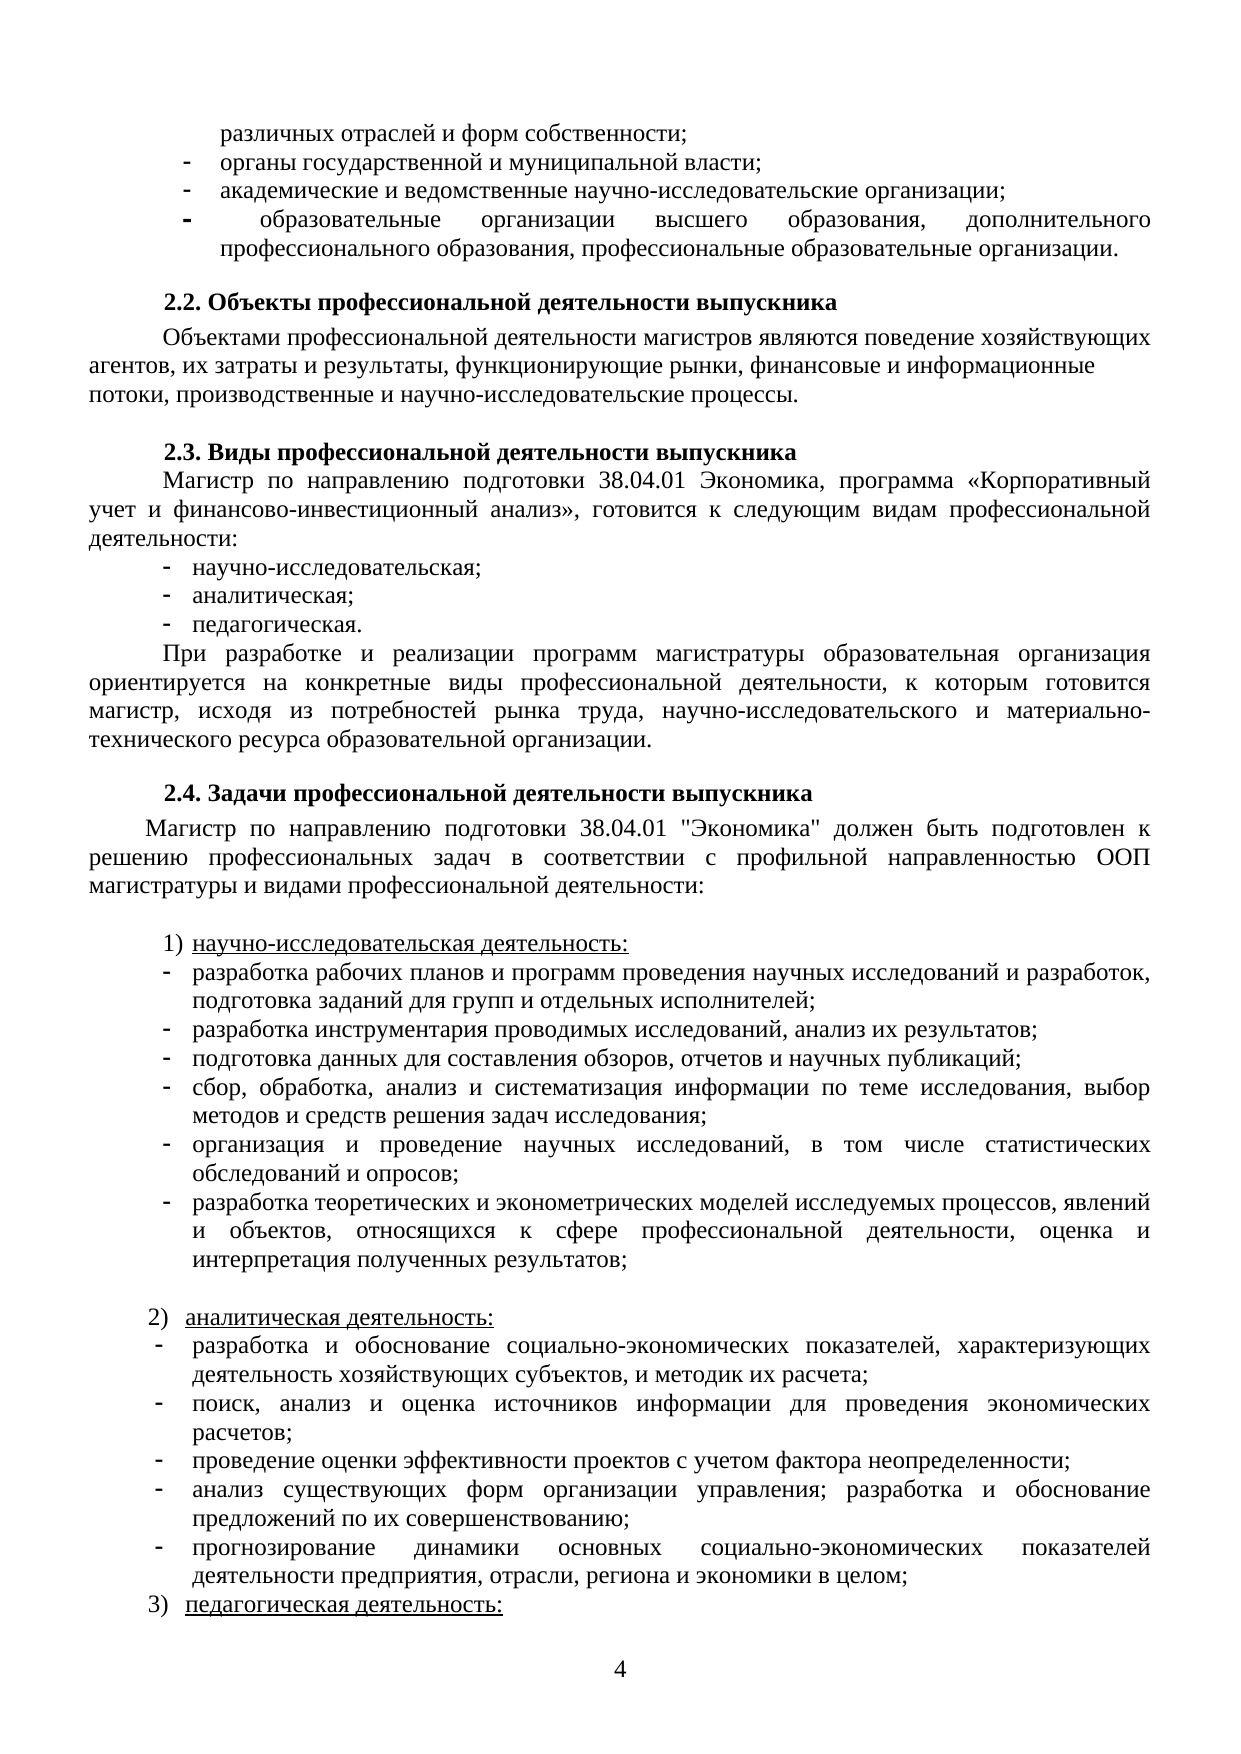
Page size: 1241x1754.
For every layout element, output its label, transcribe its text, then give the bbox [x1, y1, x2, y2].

list педагогическая деятельность: [148, 1589, 1152, 1618]
list подготовка данных для составления обзоров, отчетов и научных публикаций; [162, 1043, 1152, 1072]
list проведение оценки эффективности проектов с учетом фактора неопределенности; [154, 1446, 1152, 1474]
list разработка рабочих планов и программ проведения научных исследований и разработок, подготовка заданий для групп и отдельных исполнителей; [162, 957, 1152, 1014]
list сбор, обработка, анализ и систематизация информации по теме исследования, выбор методов и средств решения задач исследования; [162, 1072, 1152, 1129]
subtitle 2.4. Задачи профессиональной деятельности выпускника [89, 778, 1152, 807]
list научно-исследовательская деятельность: [162, 928, 1152, 957]
list педагогическая. [162, 609, 1152, 638]
list организация и проведение научных исследований, в том числе статистических обследований и опросов; [162, 1129, 1152, 1187]
list прогнозирование динамики основных социально-экономических показателей деятельности предприятия, отрасли, региона и экономики в целом; [154, 1532, 1152, 1589]
list поиск, анализ и оценка источников информации для проведения экономических расчетов; [154, 1388, 1152, 1446]
list разработка инструментария проводимых исследований, анализ их результатов; [162, 1014, 1152, 1043]
list образовательные организации высшего образования, дополнительного профессионального образования, профессиональные образовательные организации. [183, 204, 1152, 262]
list анализ существующих форм организации управления; разработка и обоснование предложений по их совершенствованию; [154, 1474, 1152, 1532]
list аналитическая; [162, 581, 1152, 609]
list разработка теоретических и эконометрических моделей исследуемых процессов, явлений и объектов, относящихся к сфере профессиональной деятельности, оценка и интерпретация полученных результатов; [162, 1187, 1152, 1273]
text 2.3. Виды профессиональной деятельности выпускника [89, 437, 1152, 466]
text Магистр по направлению подготовки 38.04.01 Экономика, программа «Корпоративный учет и финансово-инвестиционный анализ», готовится к следующим видам профессиональной деятельности: [89, 466, 1152, 552]
list академические и ведомственные научно-исследовательские организации; [183, 176, 1152, 204]
list аналитическая деятельность: [148, 1302, 1152, 1331]
text Объектами профессиональной деятельности магистров являются поведение хозяйствующих агентов, их затраты и результаты, функционирующие рынки, финансовые и информационные потоки, производственные и научно-исследовательские процессы. [89, 322, 1152, 408]
text При разработке и реализации программ магистратуры образовательная организация ориентируется на конкретные виды профессиональной деятельности, к которым готовится магистр, исходя из потребностей рынка труда, научно-исследовательского и материально-технического ресурса образовательной организации. [89, 638, 1152, 753]
text Магистр по направлению подготовки 38.04.01 "Экономика" должен быть подготовлен к решению профессиональных задач в соответствии с профильной направленностью ООП магистратуры и видами профессиональной деятельности: [89, 813, 1152, 899]
list органы государственной и муниципальной власти; [183, 147, 1152, 176]
subtitle 2.2. Объекты профессиональной деятельности выпускника [89, 287, 1152, 316]
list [183, 118, 1152, 147]
list научно-исследовательская; [162, 552, 1152, 581]
list разработка и обоснование социально-экономических показателей, характеризующих деятельность хозяйствующих субъектов, и методик их расчета; [154, 1331, 1152, 1388]
